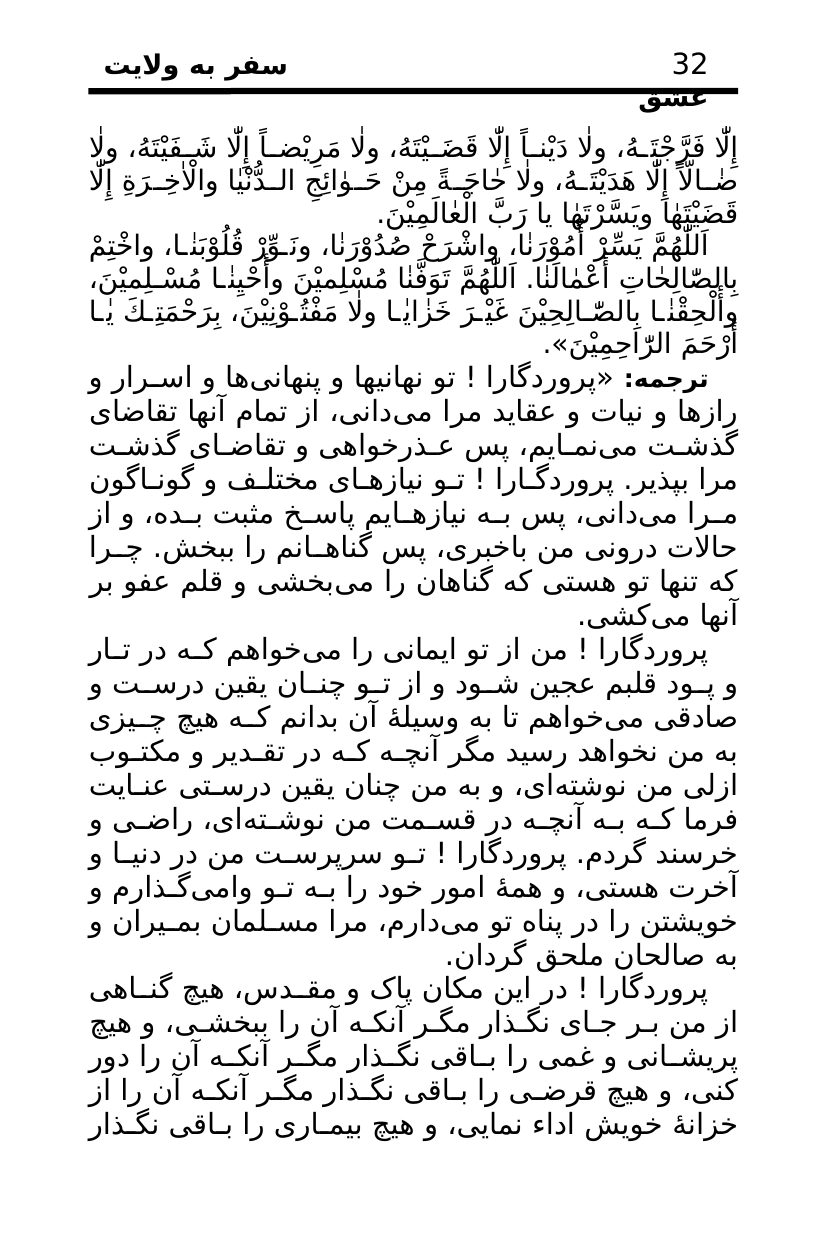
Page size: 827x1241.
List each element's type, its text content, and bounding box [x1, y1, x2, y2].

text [89, 972, 738, 1142]
text اَللّٰهُمَّ لٰا تَدَعْ لَنٰا فِيْ مَقٰامِنٰا هٰذٰا ذَنْباً إِلّٰا غَفَرْتَهُ، ولٰا هَمًّا إِلّٰا فَرَّجْتَهُ، ولٰا دَيْناً إِلّٰا قَضَيْتَهُ، ولٰا مَرِيْضاً إِلّٰا شَفَيْتَهُ، ولٰا ضٰالّاً إِلّٰا هَدَيْتَهُ، ولٰا حٰاجَةً مِنْ حَوٰائِجِ الدُّنْيٰا والْاٰخِرَةِ إِلّٰا قَضَيْتَهٰا ويَسَّرْتَهٰا يا رَبَّ الْعٰالَمِيْنَ. [89, 132, 738, 230]
text پروردگارا ! من از تو ایمانی را می‌خواهم که در تار و پود قلبم عجین شود و از تو چنان یقین درست و صادقی می‌خواهم تا به وسیلۀ آن بدانم که هیچ چیزی به من نخواهد رسید مگر آنچه که در تقدیر و مکتوب ازلی من نوشته‌ای، و به من چنان یقین درستی عنایت فرما که به آنچه در قسمت من نوشته‌ای، راضی و خرسند گردم. پروردگارا ! تو سرپرست من در دنیا و آخرت هستی، و همۀ امور خود را به تو وامی‌گذارم و خویشتن را در پناه تو می‌دارم، مرا مسلمان بمیران و به صالحان ملحق گردان. [89, 632, 738, 972]
text ترجمه: «پروردگارا ! تو نهانیها و پنهانی‌ها و اسرار و رازها و نیات و عقاید مرا می‌دانی، از تمام آنها تقاضای گذشت می‌نمایم، پس عذرخواهی و تقاضای گذشت مرا بپذیر. پروردگارا ! تو نیازهای مختلف و گوناگون مرا می‌دانی، پس به نیازهایم پاسخ مثبت بده، و از حالات درونی من باخبری، پس گناهانم را ببخش. چرا که تنها تو هستی که گناهان را می‌بخشی و قلم عفو بر آنها می‌کشی. [89, 361, 738, 632]
text اَللّٰهُمَّ يَسِّرْ أُمُوْرَنٰا، واشْرَحْ صُدُوْرَنٰا، ونَوِّرْ قُلُوْبَنٰا، واخْتِمْ بِالصّٰالِحٰاتِ أٔعْمٰالَنٰا. اَللّٰهُمَّ تَوَفَّنٰا مُسْلِميْنَ وأٔحْيِنٰا مُسْلِميْنَ، وأٔلْحِقْنٰا بِالصّٰالِحِيْنَ غَيْرَ خَزٰايٰا ولٰا مَفْتُوْنِيْنَ، بِرَحْمَتِكَ يٰا أٔرْحَمَ الرّٰاحِمِيْنَ». [89, 230, 738, 361]
